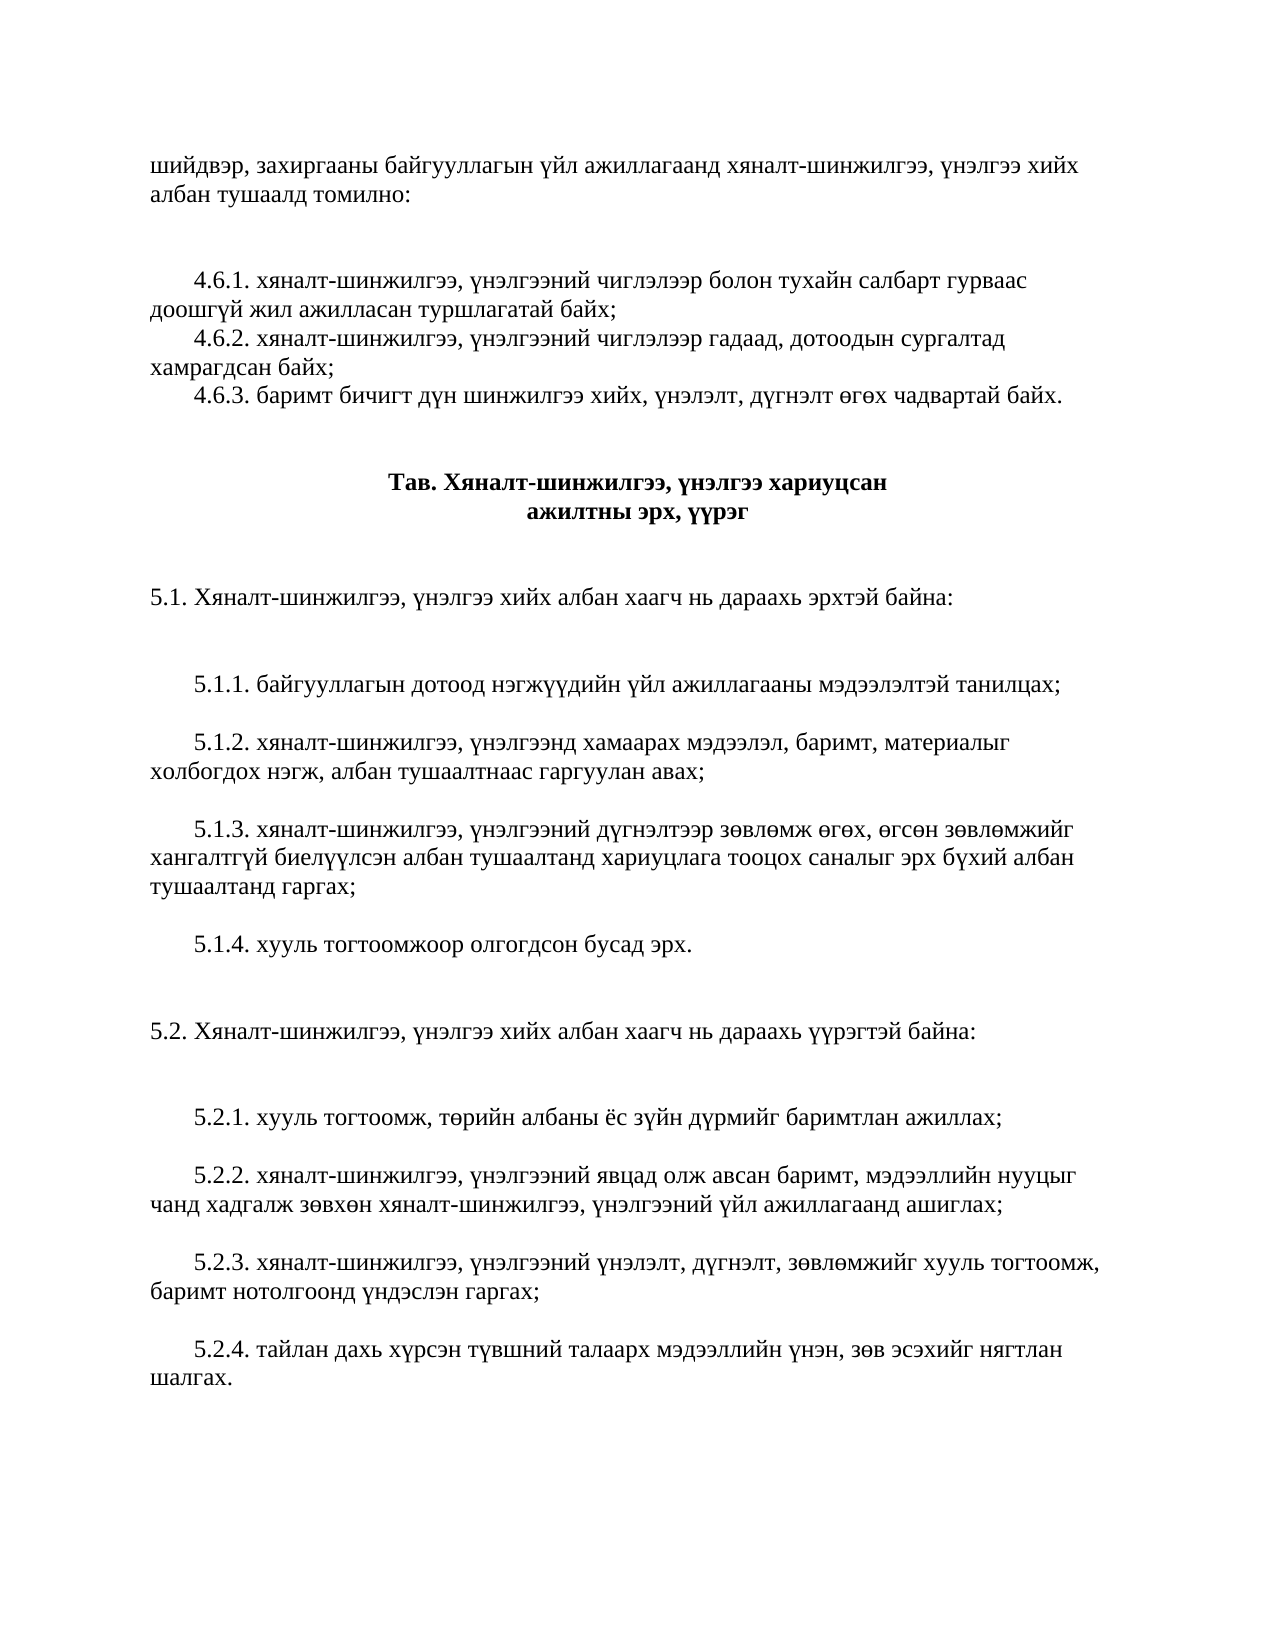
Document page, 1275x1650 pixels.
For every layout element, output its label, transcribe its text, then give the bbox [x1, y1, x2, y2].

text Тав. Хяналт-шинжилгээ, үнэлгээ хариуцсан ажилтны эрх, үүрэг [150, 438, 1125, 524]
text 5.1. Хяналт-шинжилгээ, үнэлгээ хийх албан хаагч нь дараахь эрхтэй байна: [150, 554, 1125, 611]
text 5.2.4. тайлан дахь хүрсэн түвшний талаарх мэдээллийн үнэн, зөв эсэхийг нягтлан шалгах. [150, 1334, 1125, 1391]
text 4.6.1. хяналт-шинжилгээ, үнэлгээний чиглэлээр болон тухайн салбарт гурваас доошгүй жил ажилласан туршлагатай байх; 4.6.2. хяналт-шинжилгээ, үнэлгээний чиглэлээр гадаад, дотоодын сургалтад хамрагдсан байх; 4.6.3. баримт бичигт дүн шинжилгээ хийх, үнэлэлт, дүгнэлт өгөх чадвартай байх. [150, 237, 1125, 409]
text 5.1.4. хууль тогтоомжоор олгогдсон бусад эрх. [150, 929, 1125, 958]
text 5.2.1. хууль тогтоомж, төрийн албаны ёс зүйн дүрмийг баримтлан ажиллах; [150, 1074, 1125, 1131]
text 5.1.3. хяналт-шинжилгээ, үнэлгээний дүгнэлтээр зөвлөмж өгөх, өгсөн зөвлөмжийг хангалтгүй биелүүлсэн албан тушаалтанд хариуцлага тооцох саналыг эрх бүхий албан тушаалтанд гаргах; [150, 814, 1125, 900]
text 5.1.2. хяналт-шинжилгээ, үнэлгээнд хамаарах мэдээлэл, баримт, материалыг холбогдох нэгж, албан тушаалтнаас гаргуулан авах; [150, 727, 1125, 784]
text 5.1.1. байгууллагын дотоод нэгжүүдийн үйл ажиллагааны мэдээлэлтэй танилцах; [150, 640, 1125, 698]
text 5.2. Хяналт-шинжилгээ, үнэлгээ хийх албан хаагч нь дараахь үүрэгтэй байна: [150, 987, 1125, 1044]
text 5.2.3. хяналт-шинжилгээ, үнэлгээний үнэлэлт, дүгнэлт, зөвлөмжийг хууль тогтоомж, баримт нотолгоонд үндэслэн гаргах; [150, 1247, 1125, 1304]
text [150, 150, 1125, 207]
text 5.2.2. хяналт-шинжилгээ, үнэлгээний явцад олж авсан баримт, мэдээллийн нууцыг чанд хадгалж зөвхөн хяналт-шинжилгээ, үнэлгээний үйл ажиллагаанд ашиглах; [150, 1160, 1125, 1218]
